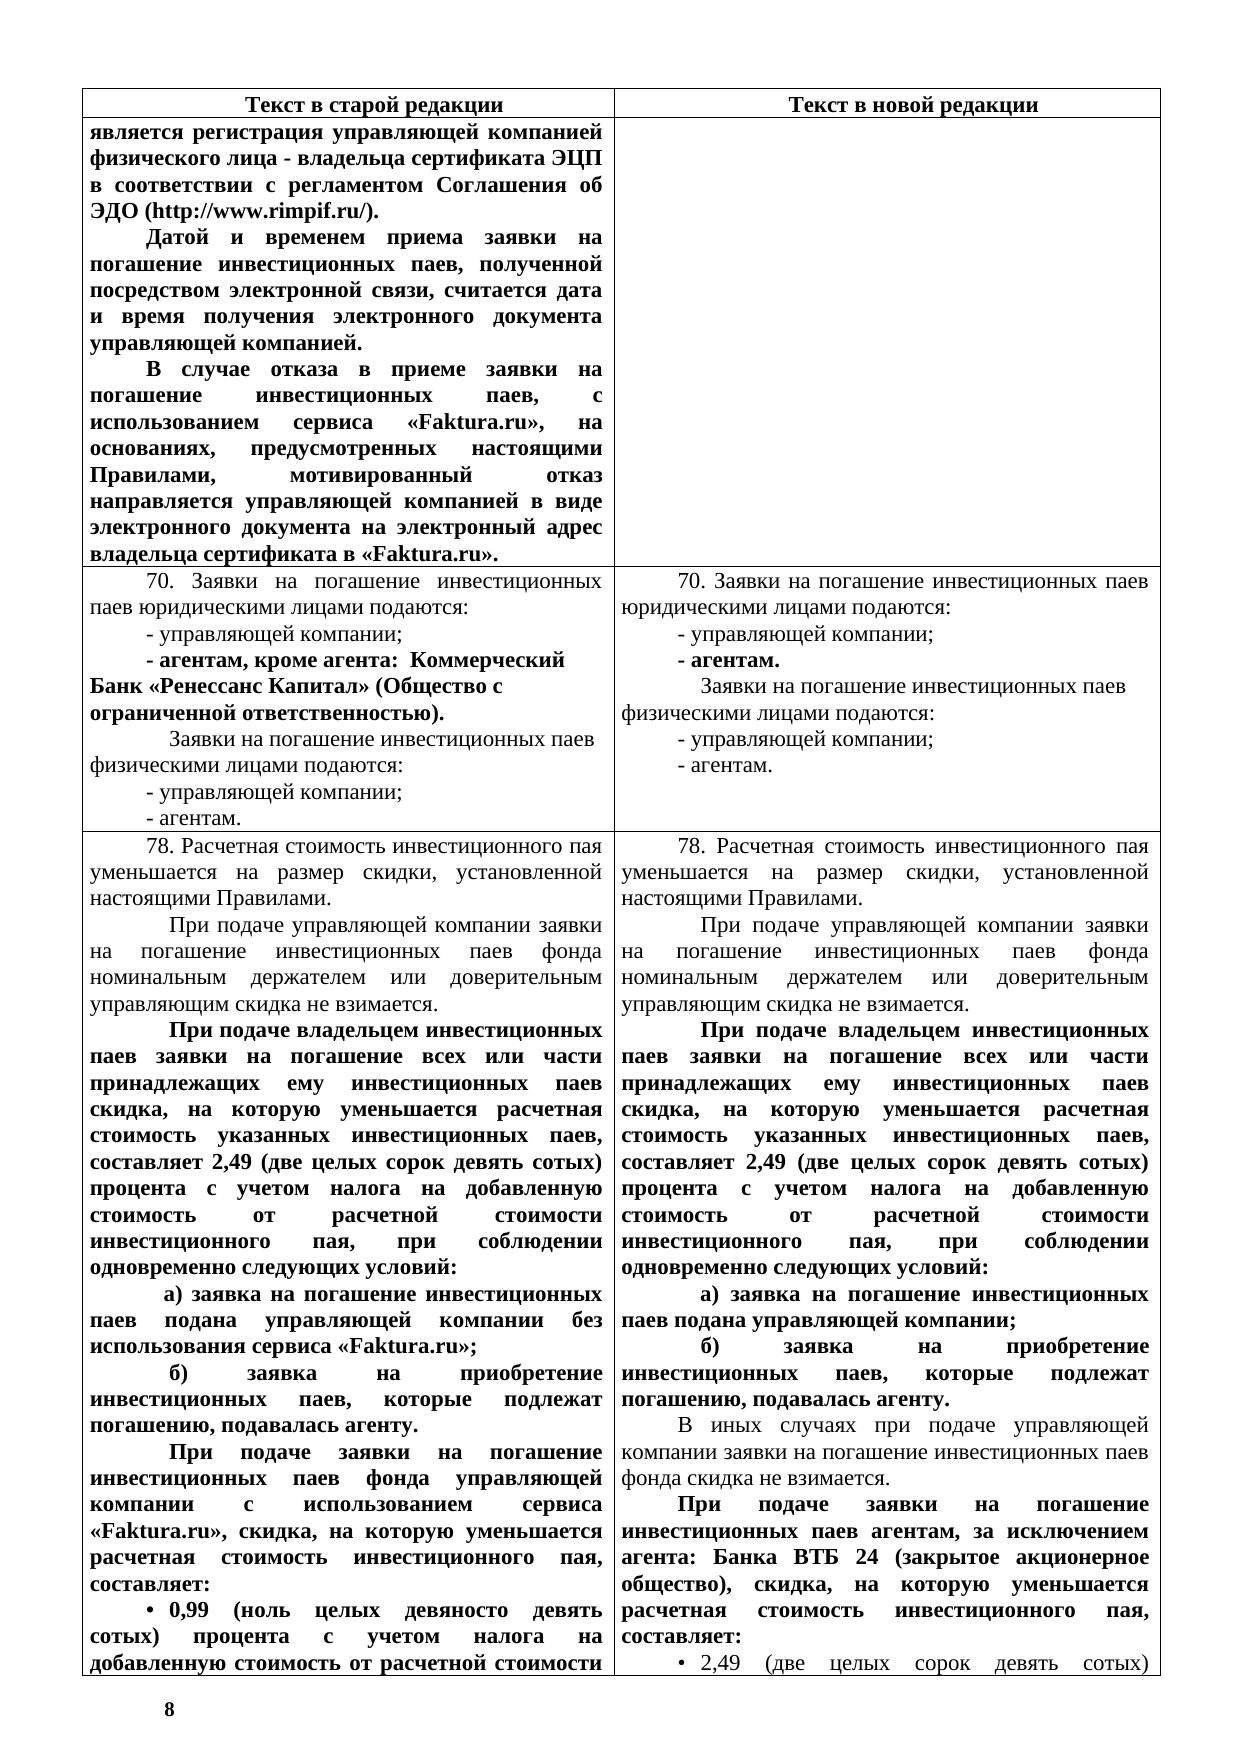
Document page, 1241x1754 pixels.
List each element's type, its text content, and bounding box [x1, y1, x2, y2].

table_cell 70. Заявки на погашение инвестиционных паев юридическими лицами подаются: - управляющей компании; - агентам. Заявки на погашение инвестиционных паев физическими лицами подаются: - управляющей компании; - агентам. [615, 567, 1160, 831]
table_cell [83, 118, 614, 566]
table_header Текст в новой редакции [615, 89, 1160, 117]
table_cell 70. Заявки на погашение инвестиционных паев юридическими лицами подаются: - управляющей компании; - агентам, кроме агента: Коммерческий Банк «Ренессанс Капитал» (Общество с ограниченной ответственностью). Заявки на погашение инвестиционных паев физическими лицами подаются: - управляющей компании; - агентам. [83, 567, 614, 831]
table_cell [83, 832, 614, 1675]
table_header Текст в старой редакции [83, 89, 614, 117]
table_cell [615, 832, 1160, 1675]
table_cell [615, 118, 1160, 566]
